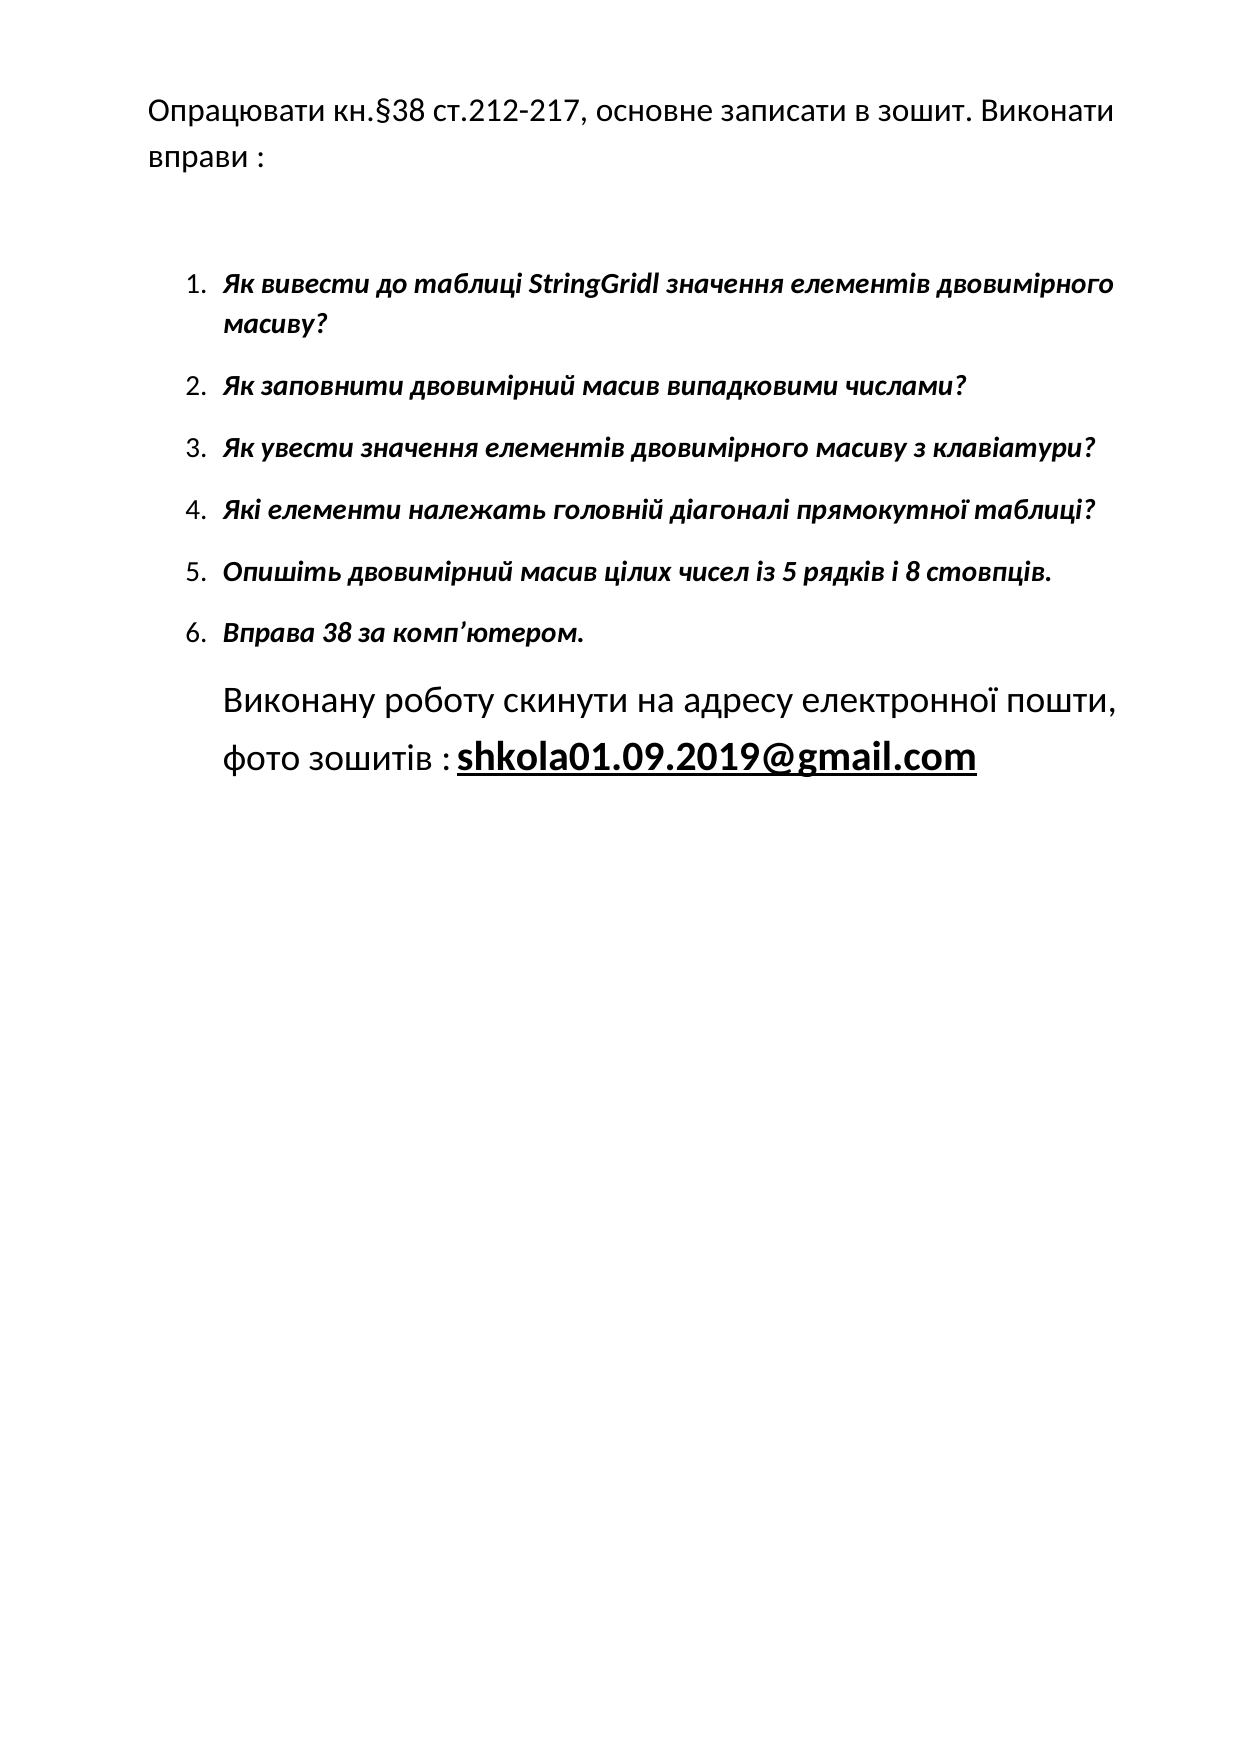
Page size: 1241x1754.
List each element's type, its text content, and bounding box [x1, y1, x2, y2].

list Виконану роботу скинути на адресу електронної пошти, фото зошитів : shkola01.09.2019@gmail.com [223, 676, 1152, 781]
list Як увести значення елементів двовимірного масиву з клавіатури? [185, 429, 1152, 465]
list Як вивести до таблиці StringGridl значення елементів двовимірного масиву? [185, 265, 1152, 341]
list Опишіть двовимірний масив цілих чисел із 5 рядків і 8 стовпців. [185, 553, 1152, 588]
text Опрацювати кн.§38 ст.212-217, основне записати в зошит. Виконати вправи : [148, 88, 1152, 176]
list Вправа 38 за комп’ютером. [185, 614, 1152, 650]
list Які елементи належать головній діагоналі прямокутної таблиці? [185, 491, 1152, 527]
list Як заповнити двовимірний масив випадковими числами? [185, 367, 1152, 403]
